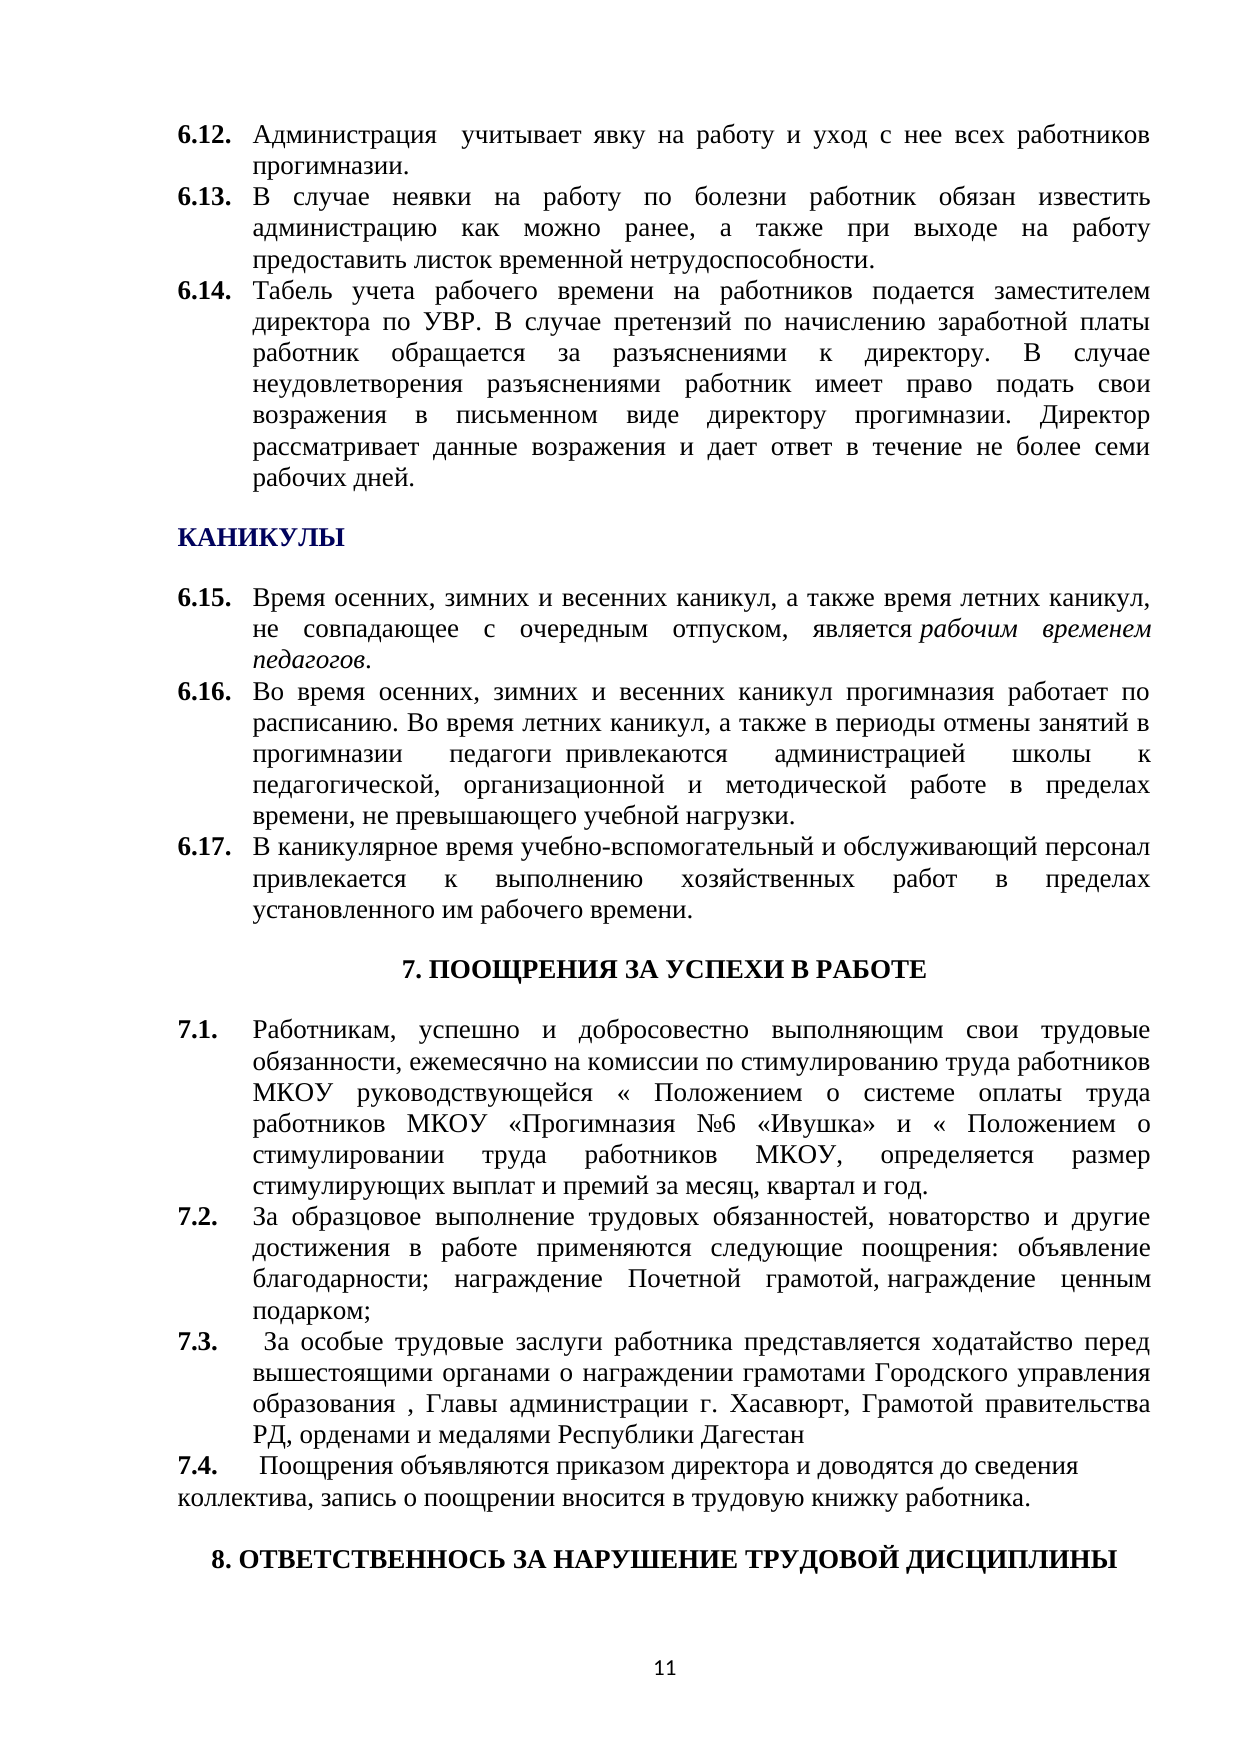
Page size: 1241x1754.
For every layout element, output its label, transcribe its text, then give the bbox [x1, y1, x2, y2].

text 8. ОТВЕТСТВЕННОСЬ ЗА НАРУШЕНИЕ ТРУДОВОЙ ДИСЦИПЛИНЫ [177, 1543, 1152, 1574]
text КАНИКУЛЫ [177, 521, 1152, 552]
list Работникам, успешно и добросовестно выполняющим свои трудовые обязанности, ежемесячно на комиссии по стимулированию труда работников МКОУ руководствующейся « Положением о системе оплаты труда работников МКОУ «Прогимназия №6 «Ивушка» и « Положением о стимулировании труда работников МКОУ, определяется размер стимулирующих выплат и премий за месяц, квартал и год. [177, 1013, 1152, 1200]
list Время осенних, зимних и весенних каникул, а также время летних каникул, не совпадающее с очередным отпуском, является рабочим временем педагогов. [177, 581, 1152, 675]
text коллектива, запись о поощрении вносится в трудовую книжку работника. [177, 1481, 1152, 1512]
list Во время осенних, зимних и весенних каникул прогимназия работает по расписанию. Во время летних каникул, а также в периоды отмены занятий в прогимназии педагоги привлекаются администрацией школы к педагогической, организационной и методической работе в пределах времени, не превышающего учебной нагрузки. [177, 675, 1152, 831]
list За образцовое выполнение трудовых обязанностей, новаторство и другие достижения в работе применяются следующие поощрения: объявление благодарности; награждение Почетной грамотой, награждение ценным подарком; [177, 1200, 1152, 1325]
list В каникулярное время учебно-вспомогательный и обслуживающий персонал привлекается к выполнению хозяйственных работ в пределах установленного им рабочего времени. [177, 831, 1152, 924]
list Администрация учитывает явку на работу и уход с нее всех работников прогимназии. [177, 118, 1152, 180]
list За особые трудовые заслуги работника представляется ходатайство перед вышестоящими органами о награждении грамотами Городского управления образования , Главы администрации г. Хасавюрт, Грамотой правительства РД, орденами и медалями Республики Дагестан [177, 1325, 1152, 1449]
list В случае неявки на работу по болезни работник обязан известить администрацию как можно ранее, а также при выходе на работу предоставить листок временной нетрудоспособности. [177, 180, 1152, 274]
list Поощрения объявляются приказом директора и доводятся до сведения [177, 1449, 1152, 1481]
list Табель учета рабочего времени на работников подается заместителем директора по УВР. В случае претензий по начислению заработной платы работник обращается за разъяснениями к директору. В случае неудовлетворения разъяснениями работник имеет право подать свои возражения в письменном виде директору прогимназии. Директор рассматривает данные возражения и дает ответ в течение не более семи рабочих дней. [177, 274, 1152, 492]
text 7. ПООЩРЕНИЯ ЗА УСПЕХИ В РАБОТЕ [177, 953, 1152, 984]
